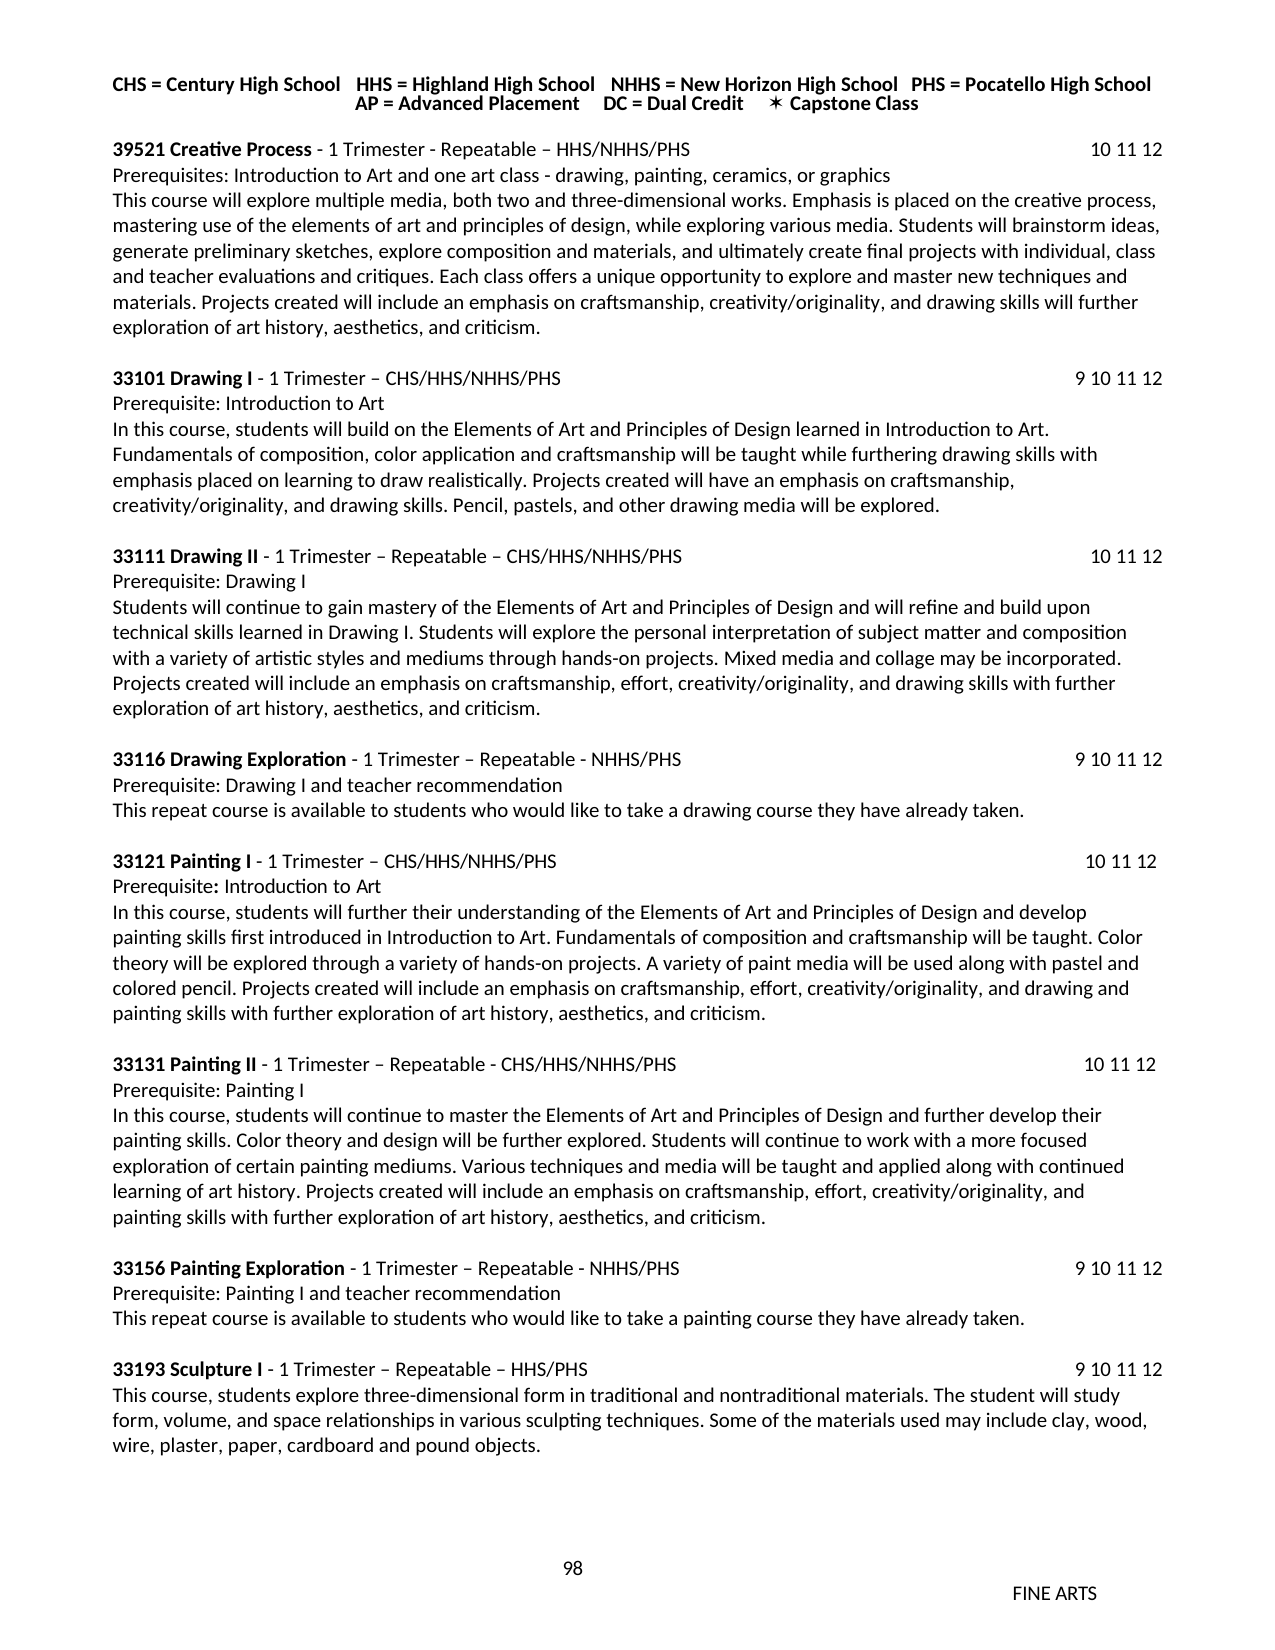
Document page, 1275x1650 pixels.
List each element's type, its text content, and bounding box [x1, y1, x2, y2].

text Students will continue to gain mastery of the Elements of Art and Principles of Design and will refine and build upon technical skills learned in Drawing I. Students will explore the personal interpretation of subject matter and composition with a variety of artistic styles and mediums through hands-on projects. Mixed media and collage may be incorporated. Projects created will include an emphasis on craftsmanship, effort, creativity/originality, and drawing skills with further exploration of art history, aesthetics, and criticism. [112, 594, 1153, 721]
text In this course, students will further their understanding of the Elements of Art and Principles of Design and develop painting skills first introduced in Introduction to Art. Fundamentals of composition and craftsmanship will be taught. Color theory will be explored through a variety of hands-on projects. A variety of paint media will be used along with pastel and colored pencil. Projects created will include an emphasis on craftsmanship, effort, creativity/originality, and drawing and painting skills with further exploration of art history, aesthetics, and criticism. [112, 899, 1158, 1026]
text 39521 Creative Process - 1 Trimester - Repeatable – HHS/NHHS/PHS 10 11 12 Prerequisites: Introduction to Art and one art class - drawing, painting, ceramics, or graphics [112, 136, 1163, 187]
text Prerequisite: Introduction to Art [112, 873, 1252, 899]
text In this course, students will build on the Elements of Art and Principles of Design learned in Introduction to Art. Fundamentals of composition, color application and craftsmanship will be taught while furthering drawing skills with emphasis placed on learning to draw realistically. Projects created will have an emphasis on craftsmanship, creativity/originality, and drawing skills. Pencil, pastels, and other drawing media will be explored. [112, 416, 1153, 518]
text This course will explore multiple media, both two and three-dimensional works. Emphasis is placed on the creative process, mastering use of the elements of art and principles of design, while exploring various media. Students will brainstorm ideas, generate preliminary sketches, explore composition and materials, and ultimately create final projects with individual, class and teacher evaluations and critiques. Each class offers a unique opportunity to explore and master new techniques and materials. Projects created will include an emphasis on craftsmanship, creativity/originality, and drawing skills will further exploration of art history, aesthetics, and criticism. [112, 187, 1163, 340]
text 33156 Painting Exploration - 1 Trimester – Repeatable - NHHS/PHS 9 10 11 12 Prerequisite: Painting I and teacher recommendation [112, 1255, 1163, 1306]
text 33111 Drawing II - 1 Trimester – Repeatable – CHS/HHS/NHHS/PHS 10 11 12 Prerequisite: Drawing I [112, 543, 1163, 594]
text 33193 Sculpture I - 1 Trimester – Repeatable – HHS/PHS 9 10 11 12 This course, students explore three-dimensional form in traditional and nontraditional materials. The student will study form, volume, and space relationships in various sculpting techniques. Some of the materials used may include clay, wood, wire, plaster, paper, cardboard and pound objects. [112, 1356, 1163, 1458]
text 33116 Drawing Exploration - 1 Trimester – Repeatable - NHHS/PHS 9 10 11 12 Prerequisite: Drawing I and teacher recommendation [112, 746, 1163, 797]
text 33121 Painting I - 1 Trimester – CHS/HHS/NHHS/PHS 10 11 12 [112, 848, 1252, 873]
text 33101 Drawing I - 1 Trimester – CHS/HHS/NHHS/PHS 9 10 11 12 Prerequisite: Introduction to Art [112, 365, 1163, 416]
text This repeat course is available to students who would like to take a drawing course they have already taken. [112, 797, 1252, 823]
text This repeat course is available to students who would like to take a painting course they have already taken. [112, 1306, 1252, 1331]
text 33131 Painting II - 1 Trimester – Repeatable - CHS/HHS/NHHS/PHS 10 11 12 Prerequisite: Painting I [112, 1051, 1156, 1102]
text In this course, students will continue to master the Elements of Art and Principles of Design and further develop their painting skills. Color theory and design will be further explored. Students will continue to work with a more focused exploration of certain painting mediums. Various techniques and media will be taught and applied along with continued learning of art history. Projects created will include an emphasis on craftsmanship, effort, creativity/originality, and painting skills with further exploration of art history, aesthetics, and criticism. [112, 1102, 1153, 1229]
